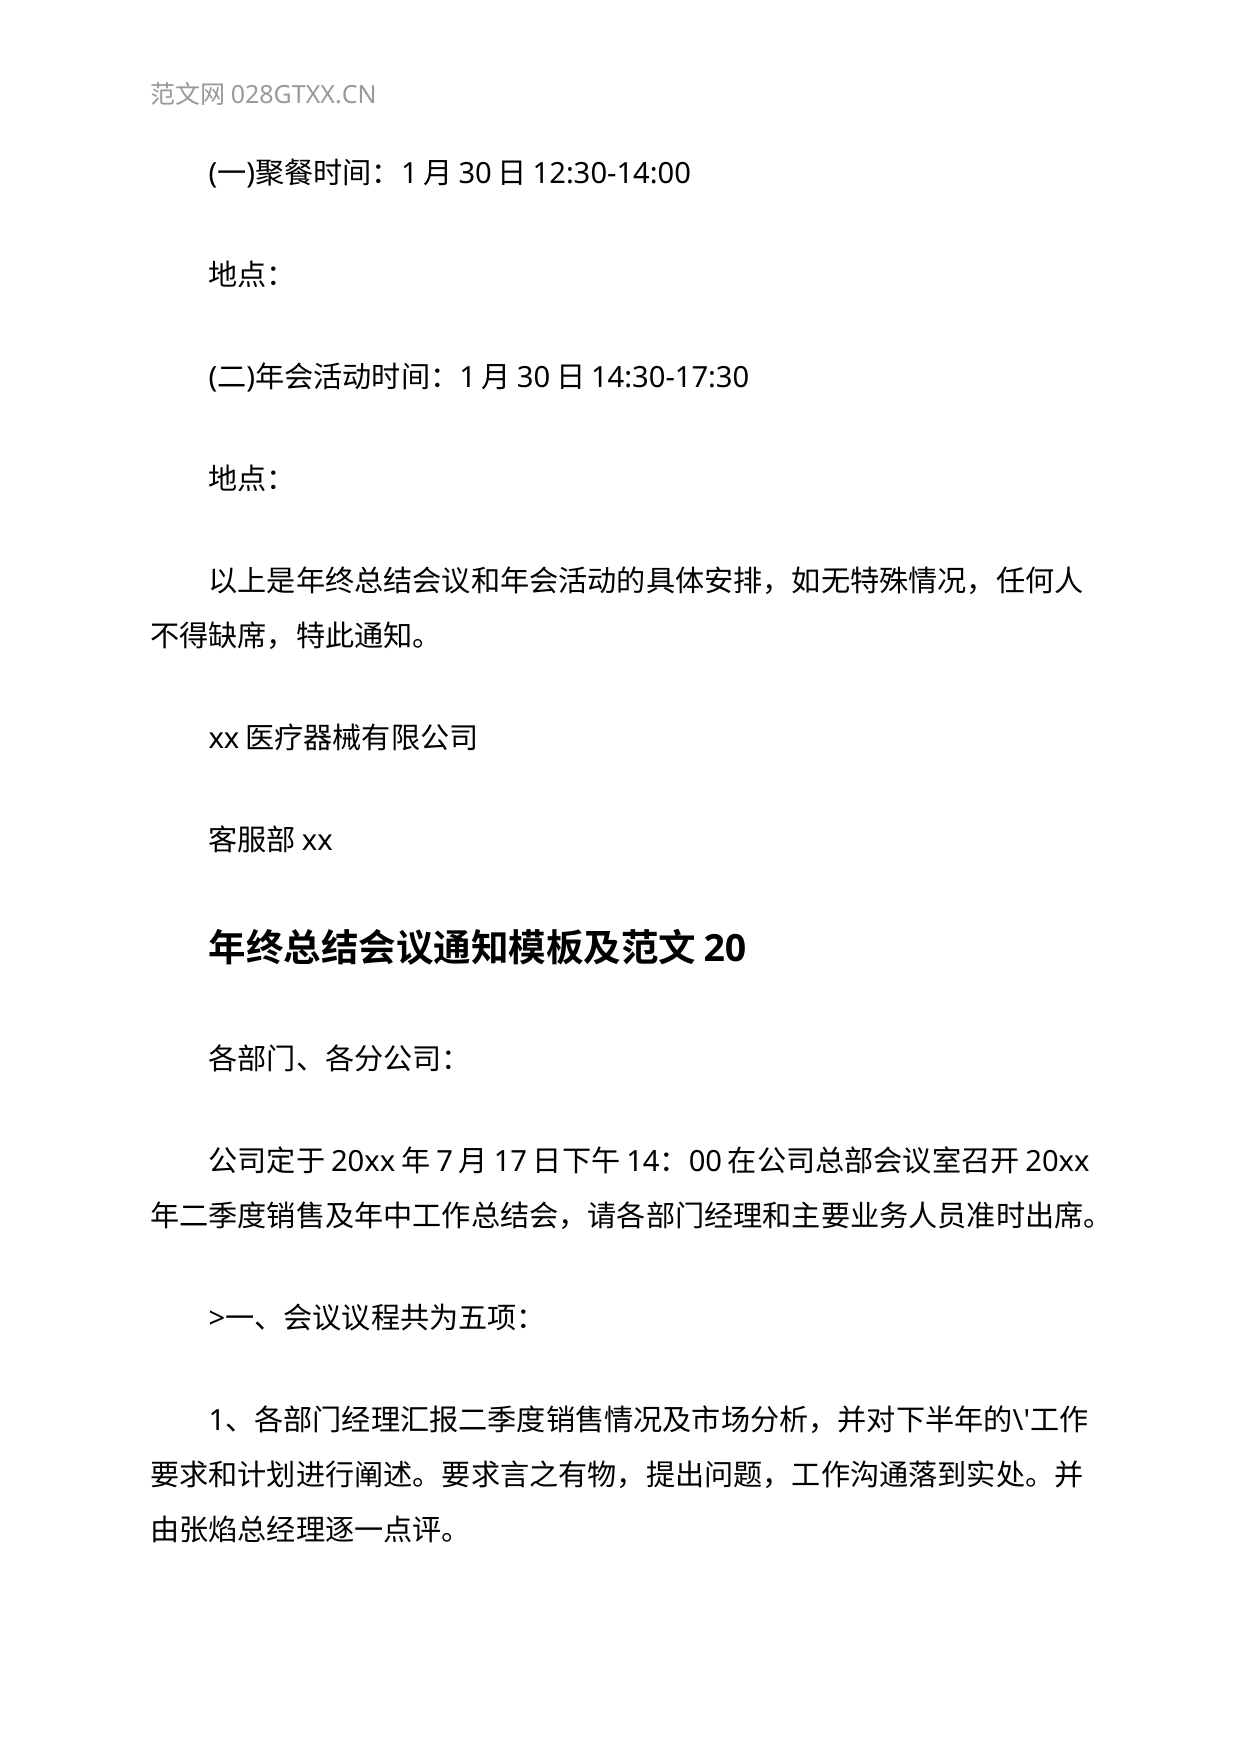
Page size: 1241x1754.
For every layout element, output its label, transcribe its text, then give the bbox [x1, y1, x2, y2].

text 各部门、各分公司： [150, 1036, 1090, 1078]
text 地点： [150, 456, 1090, 498]
text 地点： [150, 252, 1090, 294]
text >一、会议议程共为五项： [150, 1294, 1090, 1337]
text 客服部xx [150, 816, 1090, 858]
text (二)年会活动时间：1月30日14:30-17:30 [150, 354, 1090, 396]
text xx医疗器械有限公司 [150, 714, 1090, 757]
text (一)聚餐时间：1月30日12:30-14:00 [150, 150, 1090, 192]
text 以上是年终总结会议和年会活动的具体安排，如无特殊情况，任何人不得缺席，特此通知。 [150, 557, 1090, 655]
text 公司定于20xx年7月17日下午14：00在公司总部会议室召开20xx年二季度销售及年中工作总结会，请各部门经理和主要业务人员准时出席。 [150, 1137, 1090, 1235]
text 年终总结会议通知模板及范文20 [150, 918, 1090, 973]
text 1、各部门经理汇报二季度销售情况及市场分析，并对下半年的\'工作要求和计划进行阐述。要求言之有物，提出问题，工作沟通落到实处。并由张焰总经理逐一点评。 [150, 1396, 1090, 1548]
